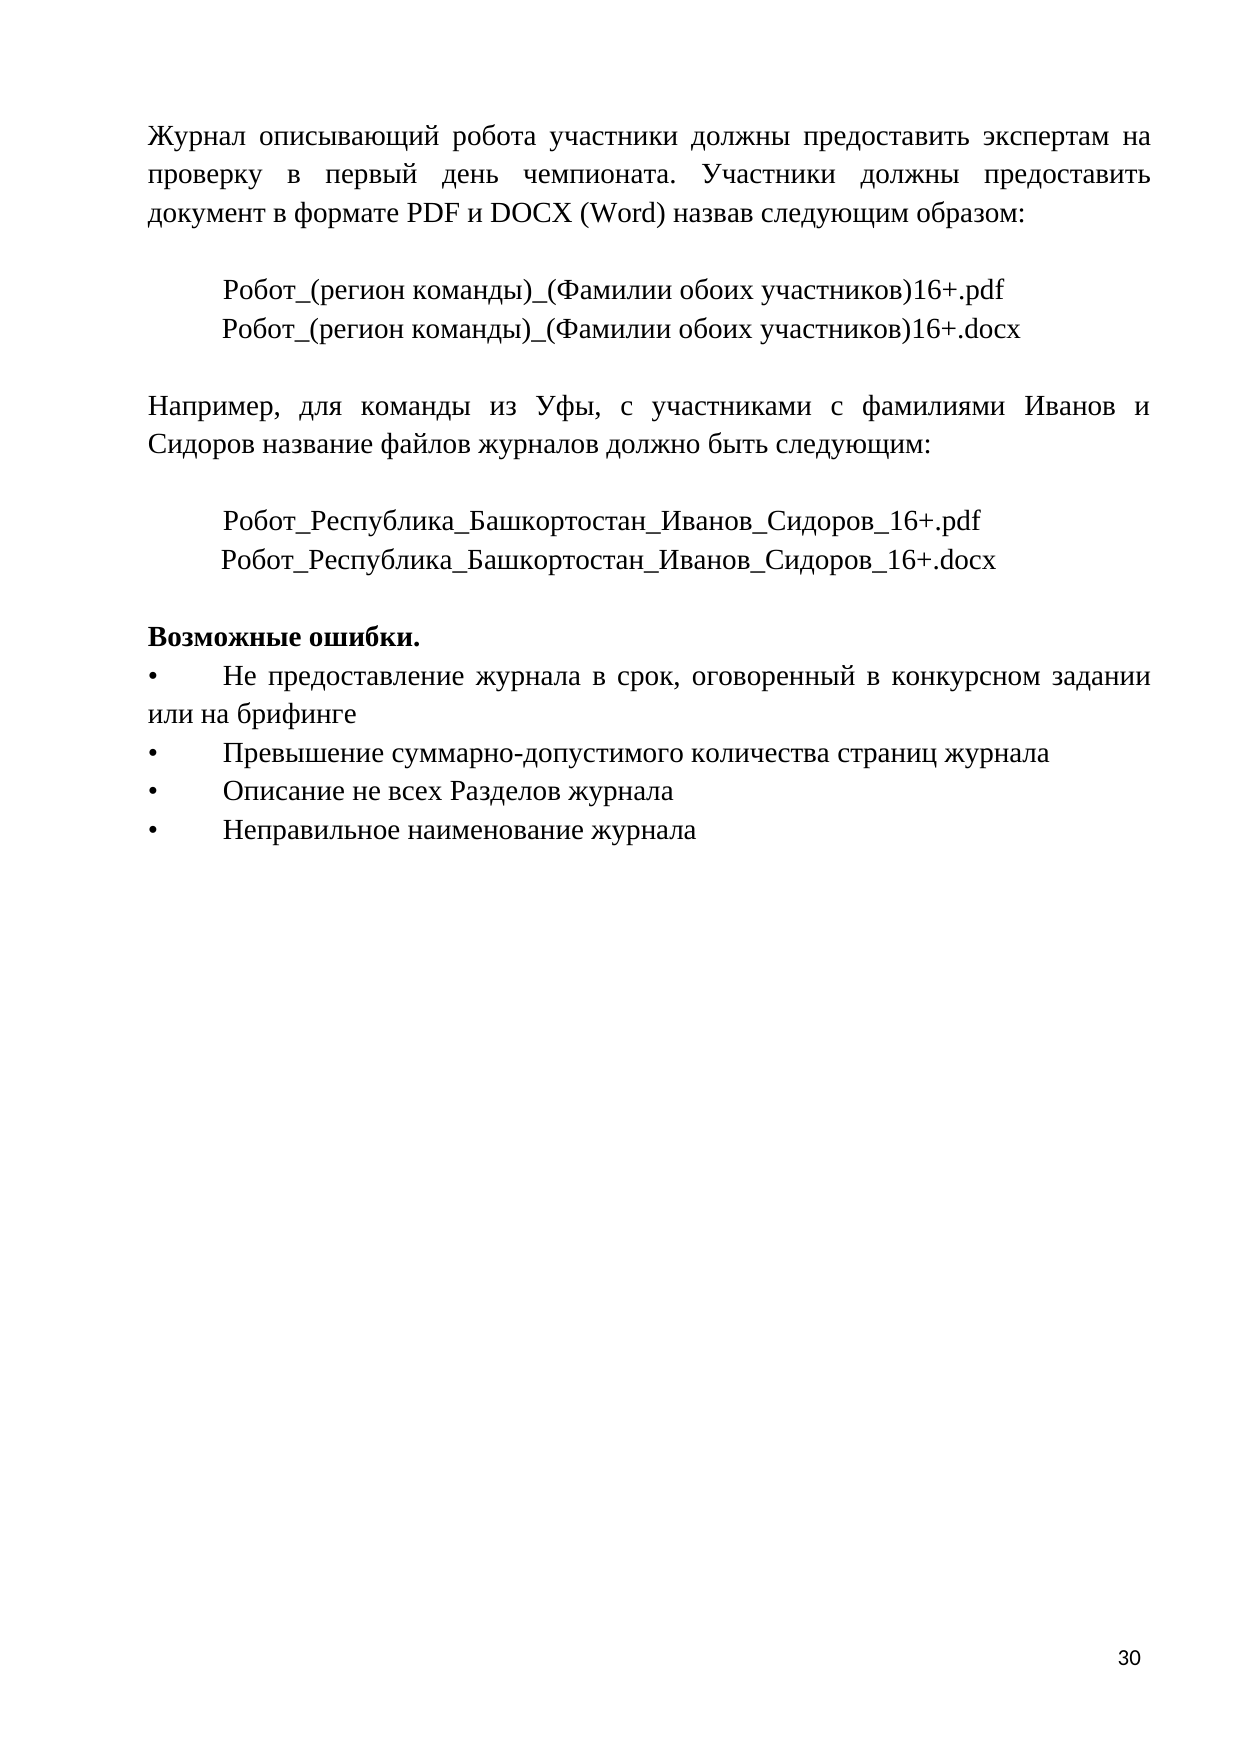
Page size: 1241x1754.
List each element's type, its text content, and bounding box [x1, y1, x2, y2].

text • Превышение суммарно-допустимого количества страниц журнала [148, 735, 1152, 768]
text • Не предоставление журнала в срок, оговоренный в конкурсном задании или на брифинге [148, 658, 1152, 730]
text Например, для команды из Уфы, с участниками с фамилиями Иванов и Сидоров название файлов журналов должно быть следующим: [148, 388, 1152, 460]
text Робот_Республика_Башкортостан_Иванов_Сидоров_16+.pdf [148, 503, 1152, 537]
text • Описание не всех Разделов журнала [148, 773, 1152, 807]
text Робот_(регион команды)_(Фамилии обоих участников)16+.pdf [148, 272, 1152, 306]
text • Неправильное наименование журнала [148, 812, 1152, 845]
text Робот_(регион команды)_(Фамилии обоих участников)16+.docx [148, 311, 1152, 344]
text Возможные ошибки. [148, 619, 1152, 653]
text Робот_Республика_Башкортостан_Иванов_Сидоров_16+.docx [148, 542, 1152, 576]
text Журнал описывающий робота участники должны предоставить экспертам на проверку в первый день чемпионата. Участники должны предоставить документ в формате PDF и DOCX (Word) назвав следующим образом: [148, 118, 1152, 229]
